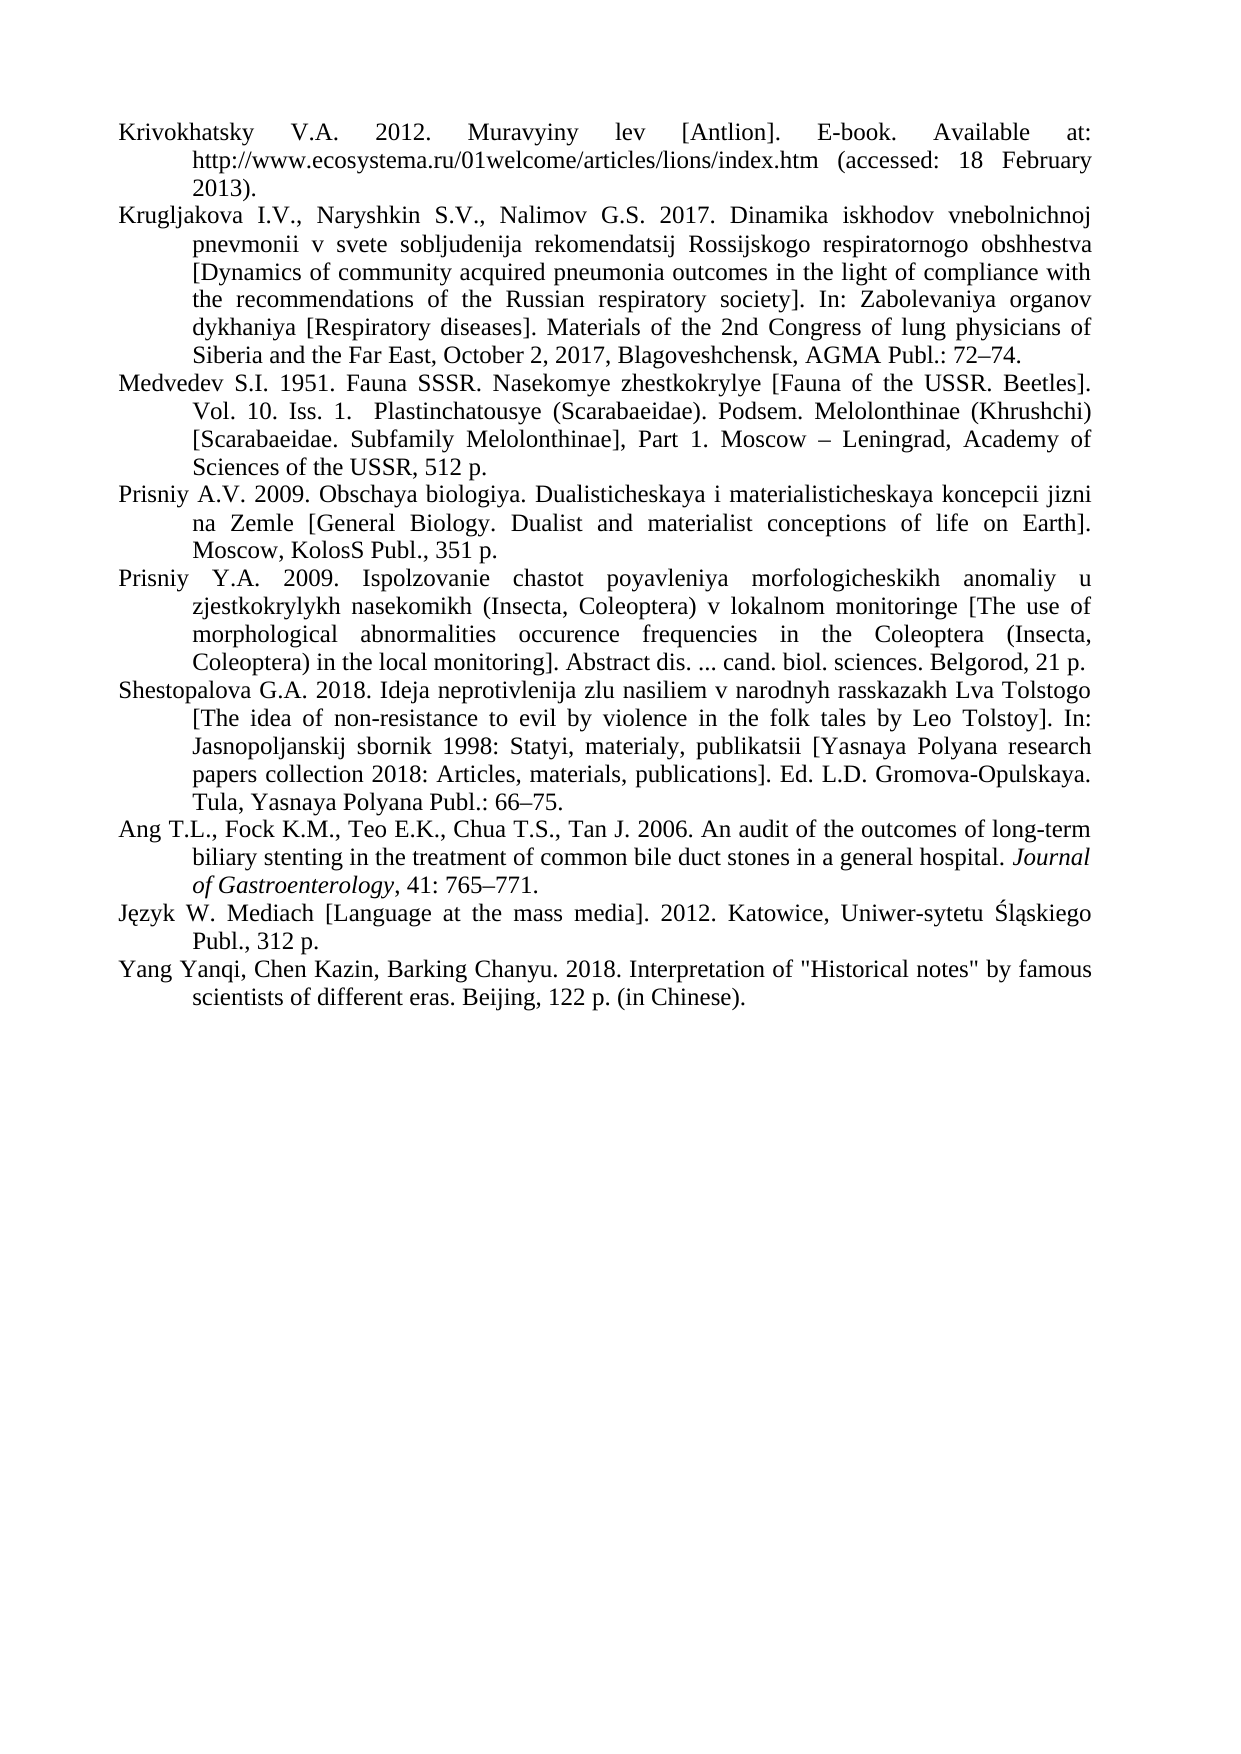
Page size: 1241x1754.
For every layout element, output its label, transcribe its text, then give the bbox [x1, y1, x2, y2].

text Krugljakova I.V., Naryshkin S.V., Nalimov G.S. 2017. Dinamika iskhodov vnebolnichnoj pnevmonii v svete sobljudenija rekomendatsij Rossijskogo respiratornogo obshhestva [Dynamics of community acquired pneumonia outcomes in the light of compliance with the recommendations of the Russian respiratory society]. In: Zabolevaniya organov dykhaniya [Respiratory diseases]. Materials of the 2nd Congress of lung physicians of Siberia and the Far East, October 2, 2017, Blagoveshchensk, АGМА Publ.: 72–74. [118, 202, 1092, 369]
text Yang Yanqi, Chen Kazin, Barking Chanyu. 2018. Interpretation of "Historical notes" by famous scientists of different eras. Beijing, 122 р. (in Chinese). [118, 955, 1092, 1011]
text Ang T.L., Fock K.M., Teo E.K., Chua T.S., Tan J. 2006. An audit of the outcomes of long-term biliary stenting in the treatment of common bile duct stones in a general hospital. Journal of Gastroenterology, 41: 765–771. [118, 815, 1092, 899]
text Krivokhatsky V.A. 2012. Muravyiny lev [Antlion]. E-book. Available at: http://www.ecosystema.ru/01welcome/articles/lions/index.htm (accessed: 18 February 2013). [118, 118, 1092, 202]
text Shestopalova G.A. 2018. Ideja neprotivlenija zlu nasiliem v narodnyh rasskazakh Lva Tolstogo [The idea of non-resistance to evil by violence in the folk tales by Leo Tolstoy]. In: Jasnopoljanskij sbornik 1998: Statyi, materialy, publikatsii [Yasnaya Polyana research papers collection 2018: Articles, materials, publications]. Ed. L.D. Gromova-Opulskaya. Tula, Yasnaya Polyana Publ.: 66–75. [118, 676, 1092, 815]
text Prisniy Y.A. 2009. Ispolzovanie chastot poyavleniya morfologicheskikh anomaliy u zjestkokrylykh nasekomikh (Insecta, Coleoptera) v lokalnom monitoringe [The use of morphological abnormalities occurence frequencies in the Coleoptera (Insecta, Coleoptera) in the local monitoring]. Abstract dis. ... cand. biol. sciences. Belgorod, 21 р. [118, 564, 1092, 676]
text Medvedev S.I. 1951. Fauna SSSR. Nasekomye zhestkokrylye [Fauna of the USSR. Beetles]. Vol. 10. Iss. 1. Plastinchatousye (Scarabaeidae). Podsem. Melolonthinae (Khrushchi) [Scarabaeidae. Subfamily Melolonthinae], Part 1. Moscow – Leningrad, Academy of Sciences of the USSR, 512 р. [118, 369, 1092, 481]
text Prisniy A.V. 2009. Obschaya biologiya. Dualisticheskaya i materialisticheskaya koncepcii jizni na Zemle [General Biology. Dualist and materialist conceptions of life on Earth]. Moscow, KolosS Publ., 351 р. [118, 481, 1092, 564]
text Język W. Mediach [Language at the mass media]. 2012. Katowice, Uniwer-sytetu Śląskiego Publ., 312 р. [118, 899, 1092, 955]
